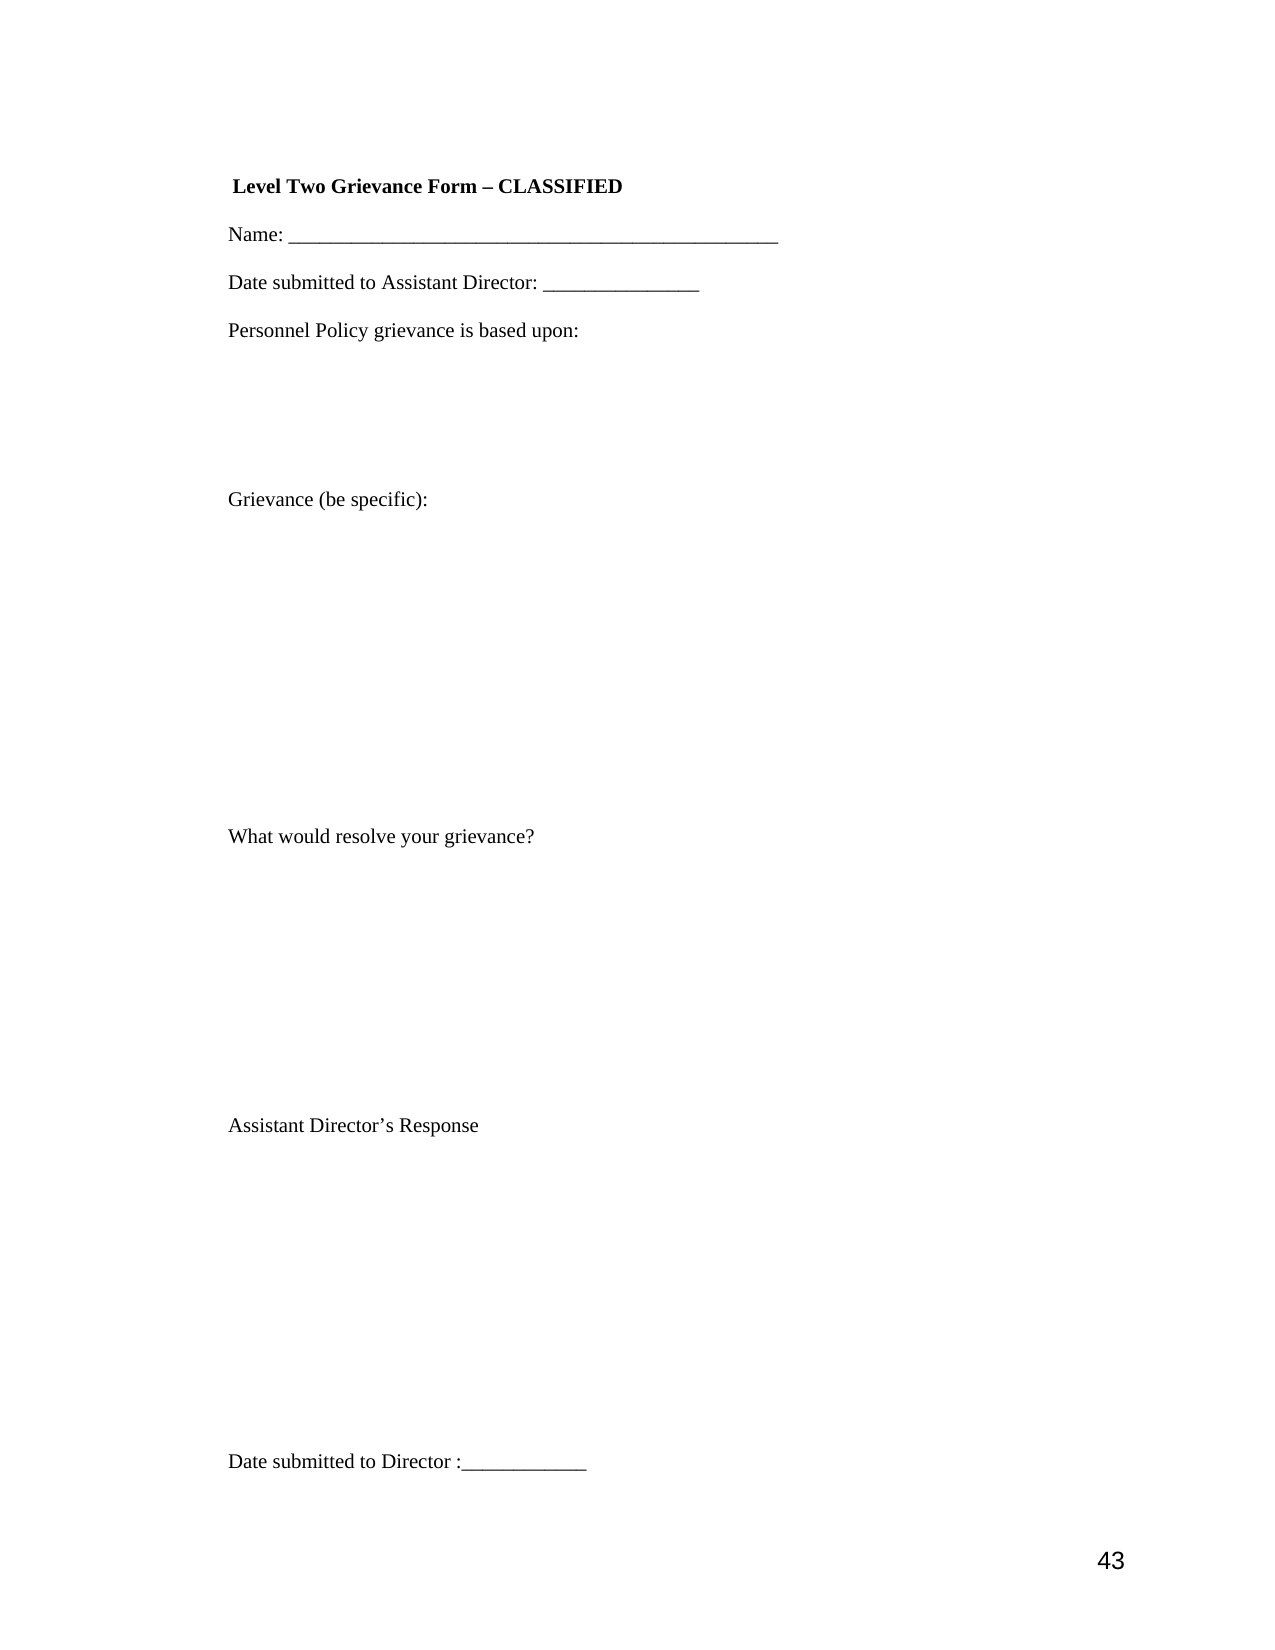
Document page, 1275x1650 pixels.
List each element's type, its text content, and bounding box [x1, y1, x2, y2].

text Personnel Policy grievance is based upon: [217, 318, 1125, 342]
text Name: _______________________________________________ [217, 222, 1125, 246]
text Date submitted to Director :____________ [217, 1449, 1125, 1473]
text What would resolve your grievance? [217, 824, 1125, 848]
text Assistant Director’s Response [217, 1112, 1125, 1137]
text Level Two Grievance Form – CLASSIFIED [225, 174, 1125, 198]
text Grievance (be specific): [217, 487, 1125, 511]
text Date submitted to Assistant Director: _______________ [217, 270, 1125, 294]
